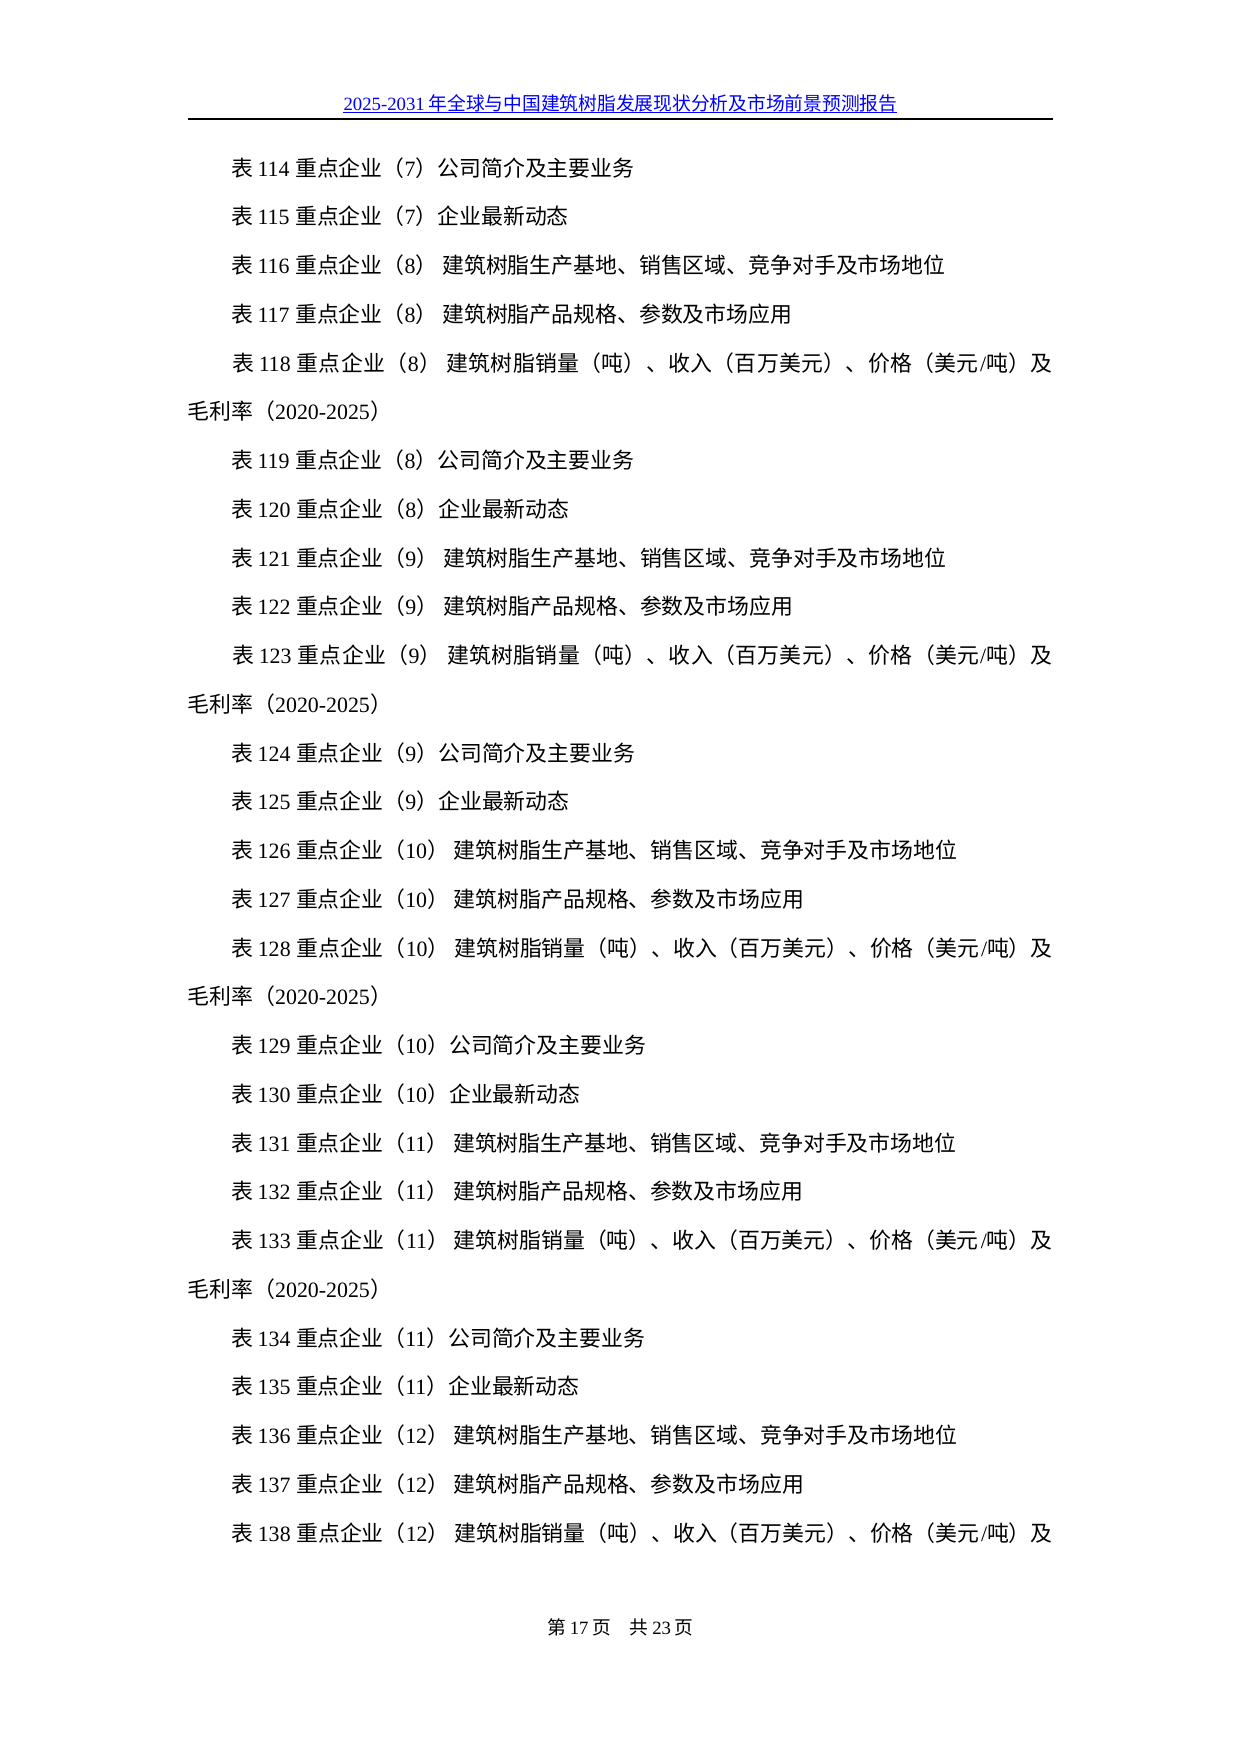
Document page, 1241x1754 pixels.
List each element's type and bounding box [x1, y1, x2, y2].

text [187, 150, 1053, 1548]
